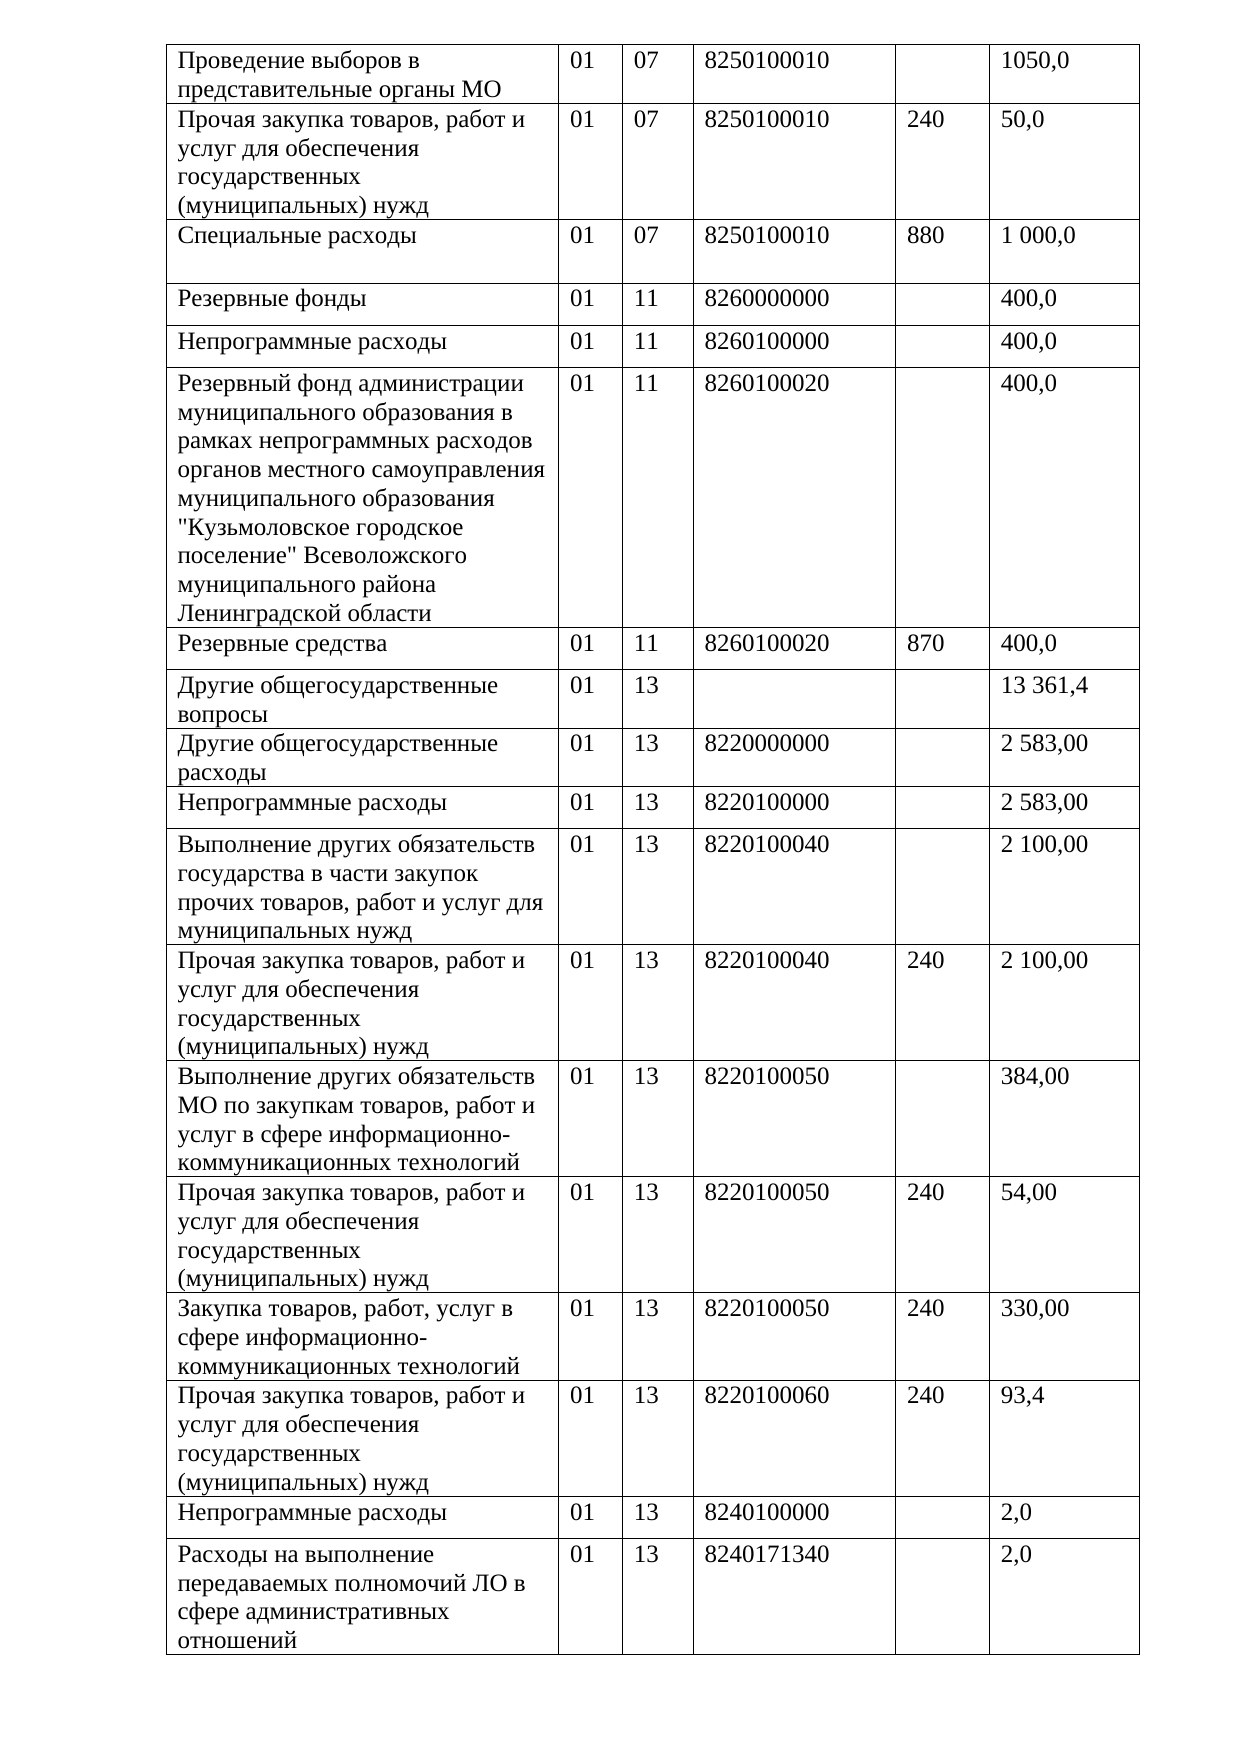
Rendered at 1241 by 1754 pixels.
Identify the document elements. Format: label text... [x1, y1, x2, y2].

table_cell 400,0 [990, 368, 1139, 627]
table_cell 13 [623, 1497, 693, 1538]
table_cell 8250100010 [694, 104, 895, 219]
table_cell 11 [623, 368, 693, 627]
table_cell [896, 368, 989, 627]
table_cell 2 100,00 [990, 829, 1139, 944]
table_cell [896, 787, 989, 828]
table_cell 01 [559, 284, 622, 325]
table_cell 01 [559, 1497, 622, 1538]
table_cell 11 [623, 628, 693, 669]
table_cell 13 [623, 1177, 693, 1292]
table_cell 01 [559, 670, 622, 727]
table_cell [896, 1539, 989, 1654]
table_cell Закупка товаров, работ, услуг в сфере информационно-коммуникационных технологий [167, 1293, 558, 1379]
table_cell 50,0 [990, 104, 1139, 219]
table_cell Расходы на выполнение передаваемых полномочий ЛО в сфере административных отношений [167, 1539, 558, 1654]
table_cell 01 [559, 1061, 622, 1176]
table_cell 2,0 [990, 1497, 1139, 1538]
table_cell 13 [623, 945, 693, 1060]
table_cell 01 [559, 787, 622, 828]
table_cell 8220100050 [694, 1061, 895, 1176]
table_cell 2 583,00 [990, 787, 1139, 828]
table_cell 01 [559, 829, 622, 944]
table_cell 13 [623, 1061, 693, 1176]
table_cell 2 583,00 [990, 729, 1139, 786]
table_cell 01 [559, 45, 622, 103]
table_cell 400,0 [990, 326, 1139, 367]
table_cell [896, 1061, 989, 1176]
table_cell 400,0 [990, 628, 1139, 669]
table_cell 01 [559, 1381, 622, 1496]
table_cell Непрограммные расходы [167, 326, 558, 367]
table_cell 880 [896, 220, 989, 282]
table_cell 07 [623, 45, 693, 103]
table_cell Прочая закупка товаров, работ и услуг для обеспечения государственных (муниципальных) нужд [167, 104, 558, 219]
table_cell 01 [559, 1293, 622, 1379]
table_cell Резервный фонд администрации муниципального образования в рамках непрограммных расходов органов местного самоуправления муниципального образования "Кузьмоловское городское поселение" Всеволожского муниципального района Ленинградской области [167, 368, 558, 627]
table_cell Непрограммные расходы [167, 1497, 558, 1538]
table_cell 01 [559, 1177, 622, 1292]
table_cell Специальные расходы [167, 220, 558, 282]
table_cell Проведение выборов в представительные органы МО [167, 45, 558, 103]
table_cell [896, 1497, 989, 1538]
table_cell 8260100020 [694, 628, 895, 669]
table_cell 13 [623, 1539, 693, 1654]
table_cell Другие общегосударственные расходы [167, 729, 558, 786]
table_cell 8220100040 [694, 829, 895, 944]
table_cell 8250100010 [694, 220, 895, 282]
table_cell 1 000,0 [990, 220, 1139, 282]
table_cell 13 [623, 1381, 693, 1496]
table_cell 8220000000 [694, 729, 895, 786]
table_cell [896, 729, 989, 786]
table_cell 01 [559, 628, 622, 669]
table_cell [896, 326, 989, 367]
table_cell 8240171340 [694, 1539, 895, 1654]
table_cell 240 [896, 104, 989, 219]
table_cell 1050,0 [990, 45, 1139, 103]
table_cell Резервные средства [167, 628, 558, 669]
table_cell 11 [623, 284, 693, 325]
table_cell 870 [896, 628, 989, 669]
table_cell 54,00 [990, 1177, 1139, 1292]
table_cell 07 [623, 220, 693, 282]
table_cell 8250100010 [694, 45, 895, 103]
table_cell [896, 829, 989, 944]
table_cell Другие общегосударственные вопросы [167, 670, 558, 727]
table_cell 13 [623, 829, 693, 944]
table_cell Выполнение других обязательств государства в части закупок прочих товаров, работ и услуг для муниципальных нужд [167, 829, 558, 944]
table_cell 240 [896, 1381, 989, 1496]
table_cell [896, 670, 989, 727]
table_cell Непрограммные расходы [167, 787, 558, 828]
table_cell 01 [559, 368, 622, 627]
table_cell 2 100,00 [990, 945, 1139, 1060]
table_cell [896, 45, 989, 103]
table_cell 330,00 [990, 1293, 1139, 1379]
table_cell 8220100050 [694, 1293, 895, 1379]
table_cell 01 [559, 729, 622, 786]
table_cell 13 361,4 [990, 670, 1139, 727]
table_cell 11 [623, 326, 693, 367]
table_cell 8240100000 [694, 1497, 895, 1538]
table_cell 240 [896, 1293, 989, 1379]
table_cell 93,4 [990, 1381, 1139, 1496]
table_cell 13 [623, 729, 693, 786]
table_cell 8260100020 [694, 368, 895, 627]
table_cell 240 [896, 945, 989, 1060]
table_cell Выполнение других обязательств МО по закупкам товаров, работ и услуг в сфере информационно-коммуникационных технологий [167, 1061, 558, 1176]
table_cell [896, 284, 989, 325]
table_cell 13 [623, 670, 693, 727]
table_cell 01 [559, 326, 622, 367]
table_cell 400,0 [990, 284, 1139, 325]
table_cell [694, 670, 895, 727]
table_cell 8260000000 [694, 284, 895, 325]
table_cell 8220100040 [694, 945, 895, 1060]
table_cell Прочая закупка товаров, работ и услуг для обеспечения государственных (муниципальных) нужд [167, 1177, 558, 1292]
table_cell 01 [559, 945, 622, 1060]
table_cell 07 [623, 104, 693, 219]
table_cell 13 [623, 787, 693, 828]
table_cell Резервные фонды [167, 284, 558, 325]
table_cell 8220100050 [694, 1177, 895, 1292]
table_cell 8220100060 [694, 1381, 895, 1496]
table_cell Прочая закупка товаров, работ и услуг для обеспечения государственных (муниципальных) нужд [167, 945, 558, 1060]
table_cell 01 [559, 220, 622, 282]
table_cell 01 [559, 104, 622, 219]
table_cell 13 [623, 1293, 693, 1379]
table_cell 384,00 [990, 1061, 1139, 1176]
table_cell 01 [559, 1539, 622, 1654]
table_cell 8220100000 [694, 787, 895, 828]
table_cell 240 [896, 1177, 989, 1292]
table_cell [167, 1381, 558, 1496]
table_cell 2,0 [990, 1539, 1139, 1654]
table_cell 8260100000 [694, 326, 895, 367]
